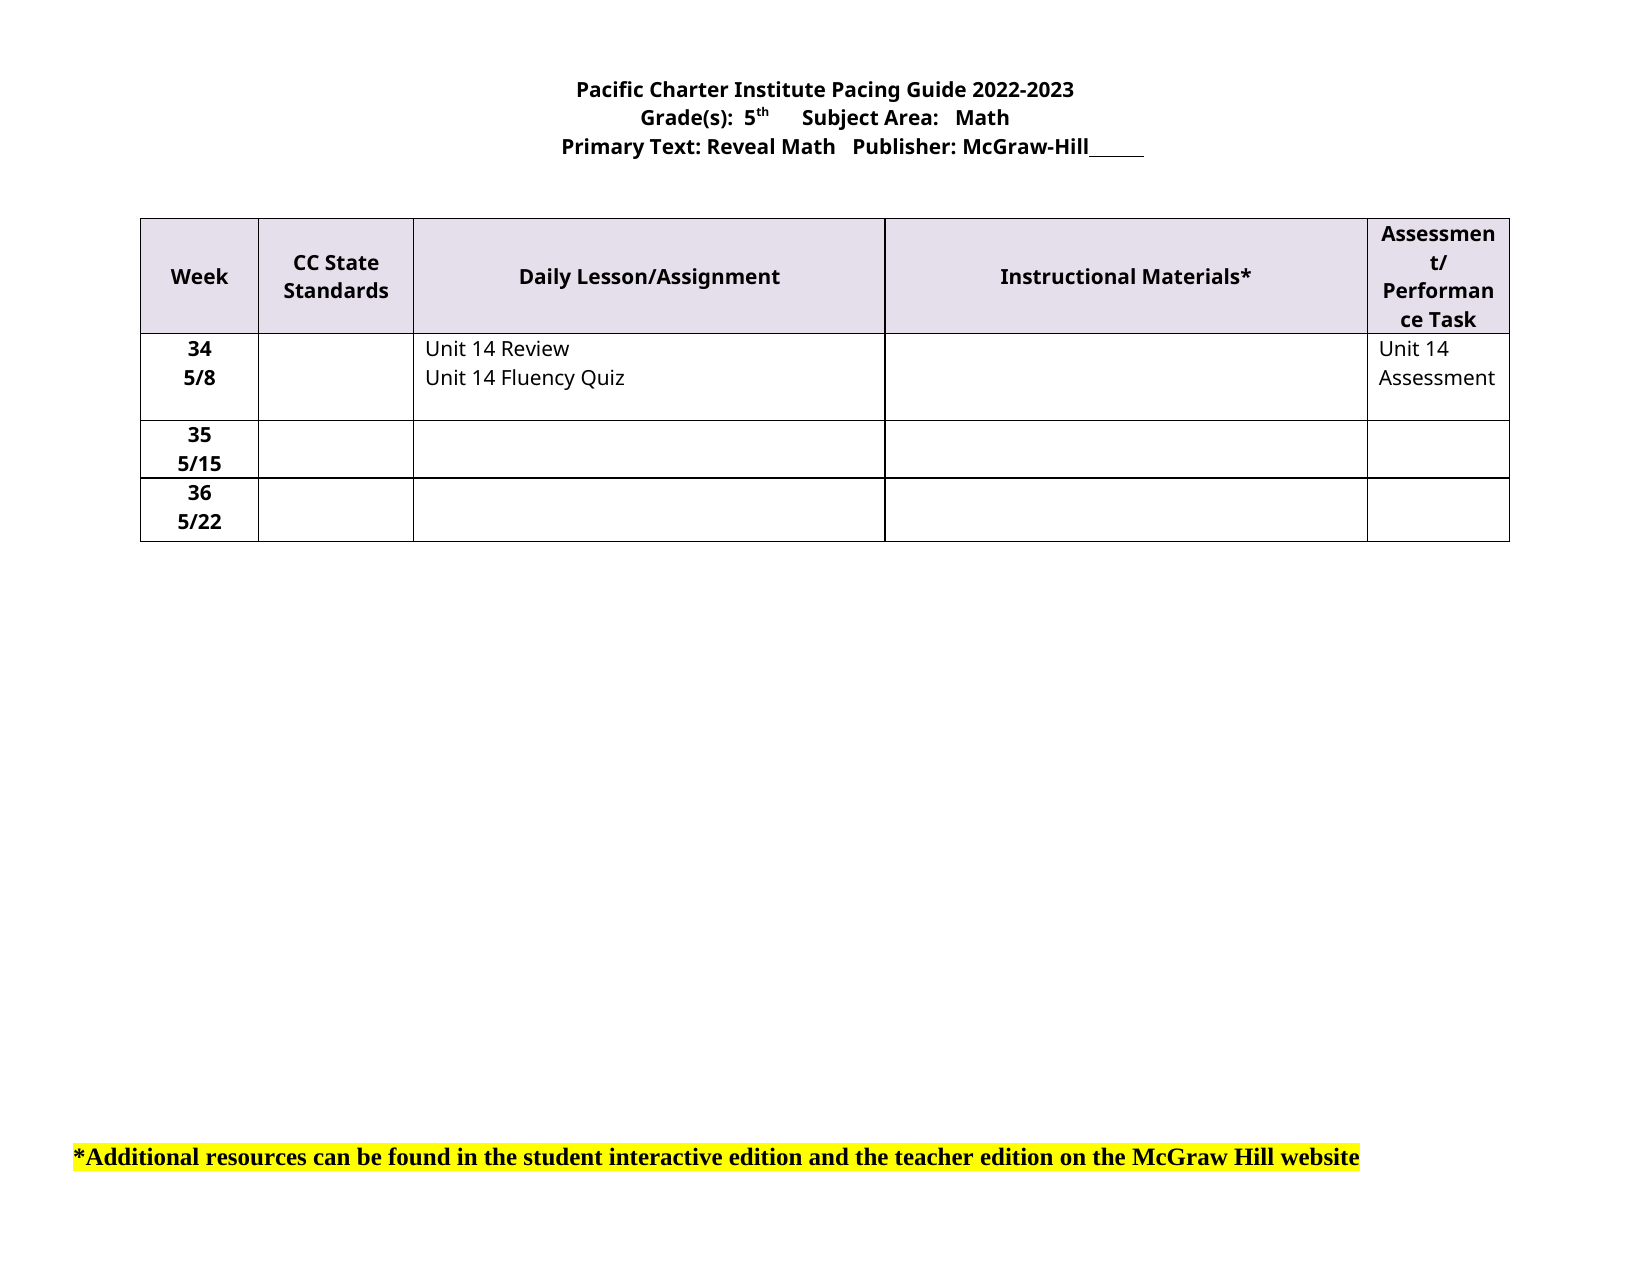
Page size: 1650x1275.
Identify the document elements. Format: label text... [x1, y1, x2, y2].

table_cell Unit 14 Assessment [1368, 334, 1509, 419]
table_cell [1368, 421, 1509, 477]
table_cell Unit 14 Review Unit 14 Fluency Quiz [414, 334, 884, 419]
table_cell 36 5/22 [141, 479, 258, 541]
table_header Week [141, 219, 258, 333]
table_header Instructional Materials* [886, 219, 1367, 333]
table_cell [1368, 479, 1509, 541]
table_cell [886, 334, 1367, 419]
table_cell 35 5/15 [141, 421, 258, 477]
table_cell [886, 421, 1367, 477]
table_cell [259, 421, 413, 477]
table_cell [259, 479, 413, 541]
table_cell [414, 421, 884, 477]
table_cell 34 5/8 [141, 334, 258, 419]
table_header Daily Lesson/Assignment [414, 219, 884, 333]
table_header CC State Standards [259, 219, 413, 333]
table_cell [414, 479, 884, 541]
table_header Assessment/ Performance Task [1368, 219, 1509, 333]
table_cell [259, 334, 413, 419]
table_cell [886, 479, 1367, 541]
